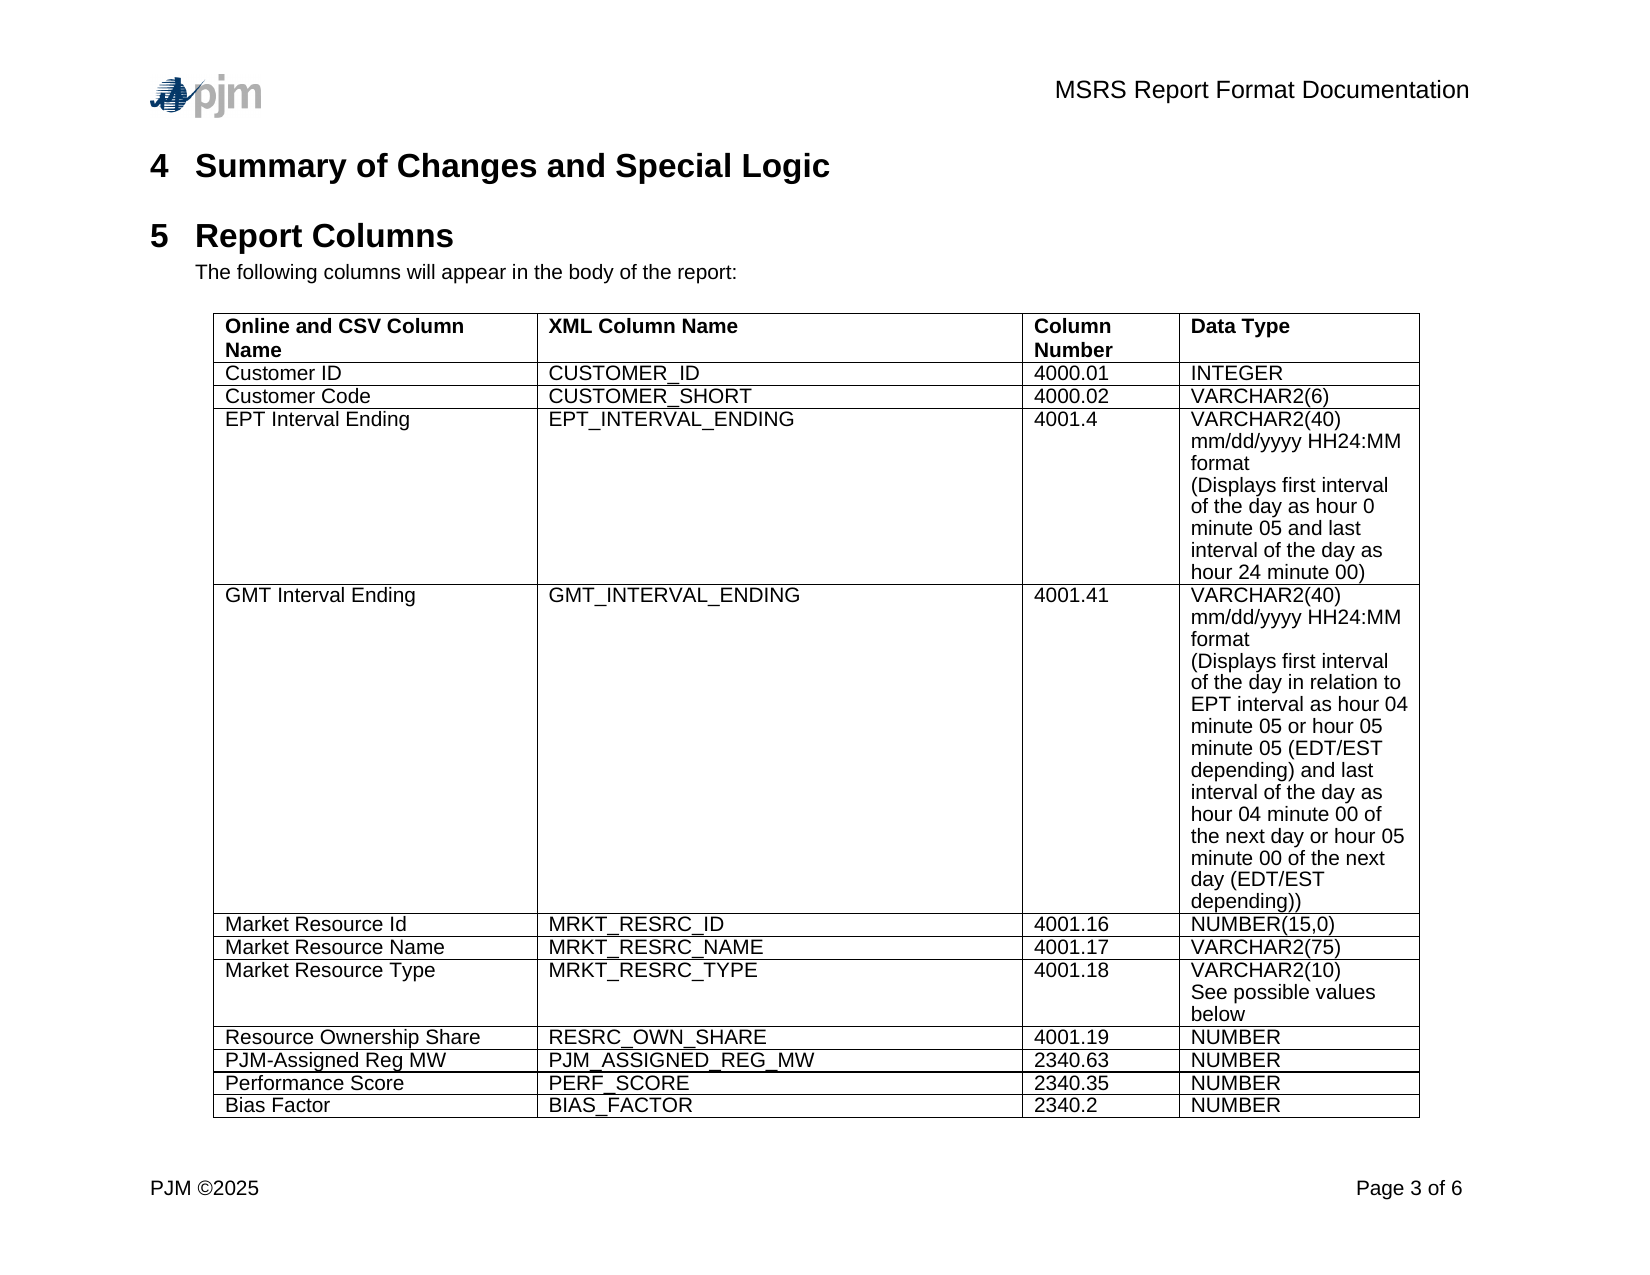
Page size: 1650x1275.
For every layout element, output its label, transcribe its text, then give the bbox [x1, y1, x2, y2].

table_cell CUSTOMER_SHORT [538, 386, 1022, 408]
table_cell VARCHAR2(40) mm/dd/yyyy HH24:MM format (Displays first interval of the day in relation to EPT interval as hour 04 minute 05 or hour 05 minute 05 (EDT/EST depending) and last interval of the day as hour 04 minute 00 of the next day or hour 05 minute 00 of the next day (EDT/EST depending)) [1180, 585, 1419, 913]
table_cell 4001.18 [1023, 960, 1179, 1026]
table_cell 2340.35 [1023, 1073, 1179, 1094]
table_cell 4001.4 [1023, 409, 1179, 584]
table_cell NUMBER [1180, 1073, 1419, 1094]
table_cell NUMBER(15,0) [1180, 914, 1419, 936]
table_cell VARCHAR2(6) [1180, 386, 1419, 408]
text The following columns will appear in the body of the report: [195, 260, 1500, 284]
table_cell Resource Ownership Share [214, 1027, 537, 1048]
table_cell Market Resource Name [214, 937, 537, 959]
subtitle Summary of Changes and Special Logic [150, 146, 1500, 184]
table_cell Customer ID [214, 363, 537, 385]
table_cell 4000.02 [1023, 386, 1179, 408]
table_cell 4001.19 [1023, 1027, 1179, 1048]
table_cell PERF_SCORE [538, 1073, 1022, 1094]
table_cell MRKT_RESRC_ID [538, 914, 1022, 936]
table_cell GMT_INTERVAL_ENDING [538, 585, 1022, 913]
table_header XML Column Name [538, 314, 1022, 362]
table_cell 4001.16 [1023, 914, 1179, 936]
table_cell CUSTOMER_ID [538, 363, 1022, 385]
table_cell 4001.17 [1023, 937, 1179, 959]
table_cell GMT Interval Ending [214, 585, 537, 913]
table_cell 2340.2 [1023, 1095, 1179, 1117]
table_cell VARCHAR2(75) [1180, 937, 1419, 959]
table_cell Market Resource Id [214, 914, 537, 936]
subtitle Report Columns [150, 216, 1500, 254]
table_cell NUMBER [1180, 1027, 1419, 1048]
table_cell 4001.41 [1023, 585, 1179, 913]
table_header Data Type [1180, 314, 1419, 362]
picture [150, 74, 261, 118]
table_cell RESRC_OWN_SHARE [538, 1027, 1022, 1048]
table_cell Bias Factor [214, 1095, 537, 1117]
table_cell MRKT_RESRC_NAME [538, 937, 1022, 959]
table_cell Market Resource Type [214, 960, 537, 1026]
table_cell 2340.63 [1023, 1050, 1179, 1071]
table_cell Performance Score [214, 1073, 537, 1094]
table_cell MRKT_RESRC_TYPE [538, 960, 1022, 1026]
table_cell Customer Code [214, 386, 537, 408]
table_cell BIAS_FACTOR [538, 1095, 1022, 1117]
table_cell EPT_INTERVAL_ENDING [538, 409, 1022, 584]
table_cell PJM-Assigned Reg MW [214, 1050, 537, 1071]
table_cell INTEGER [1180, 363, 1419, 385]
table_cell PJM_ASSIGNED_REG_MW [538, 1050, 1022, 1071]
table_cell NUMBER [1180, 1095, 1419, 1117]
table_cell VARCHAR2(40) mm/dd/yyyy HH24:MM format (Displays first interval of the day as hour 0 minute 05 and last interval of the day as hour 24 minute 00) [1180, 409, 1419, 584]
table_cell 4000.01 [1023, 363, 1179, 385]
table_header Online and CSV Column Name [214, 314, 537, 362]
table_cell VARCHAR2(10) See possible values below [1180, 960, 1419, 1026]
table_cell EPT Interval Ending [214, 409, 537, 584]
table_header Column Number [1023, 314, 1179, 362]
table_cell NUMBER [1180, 1050, 1419, 1071]
